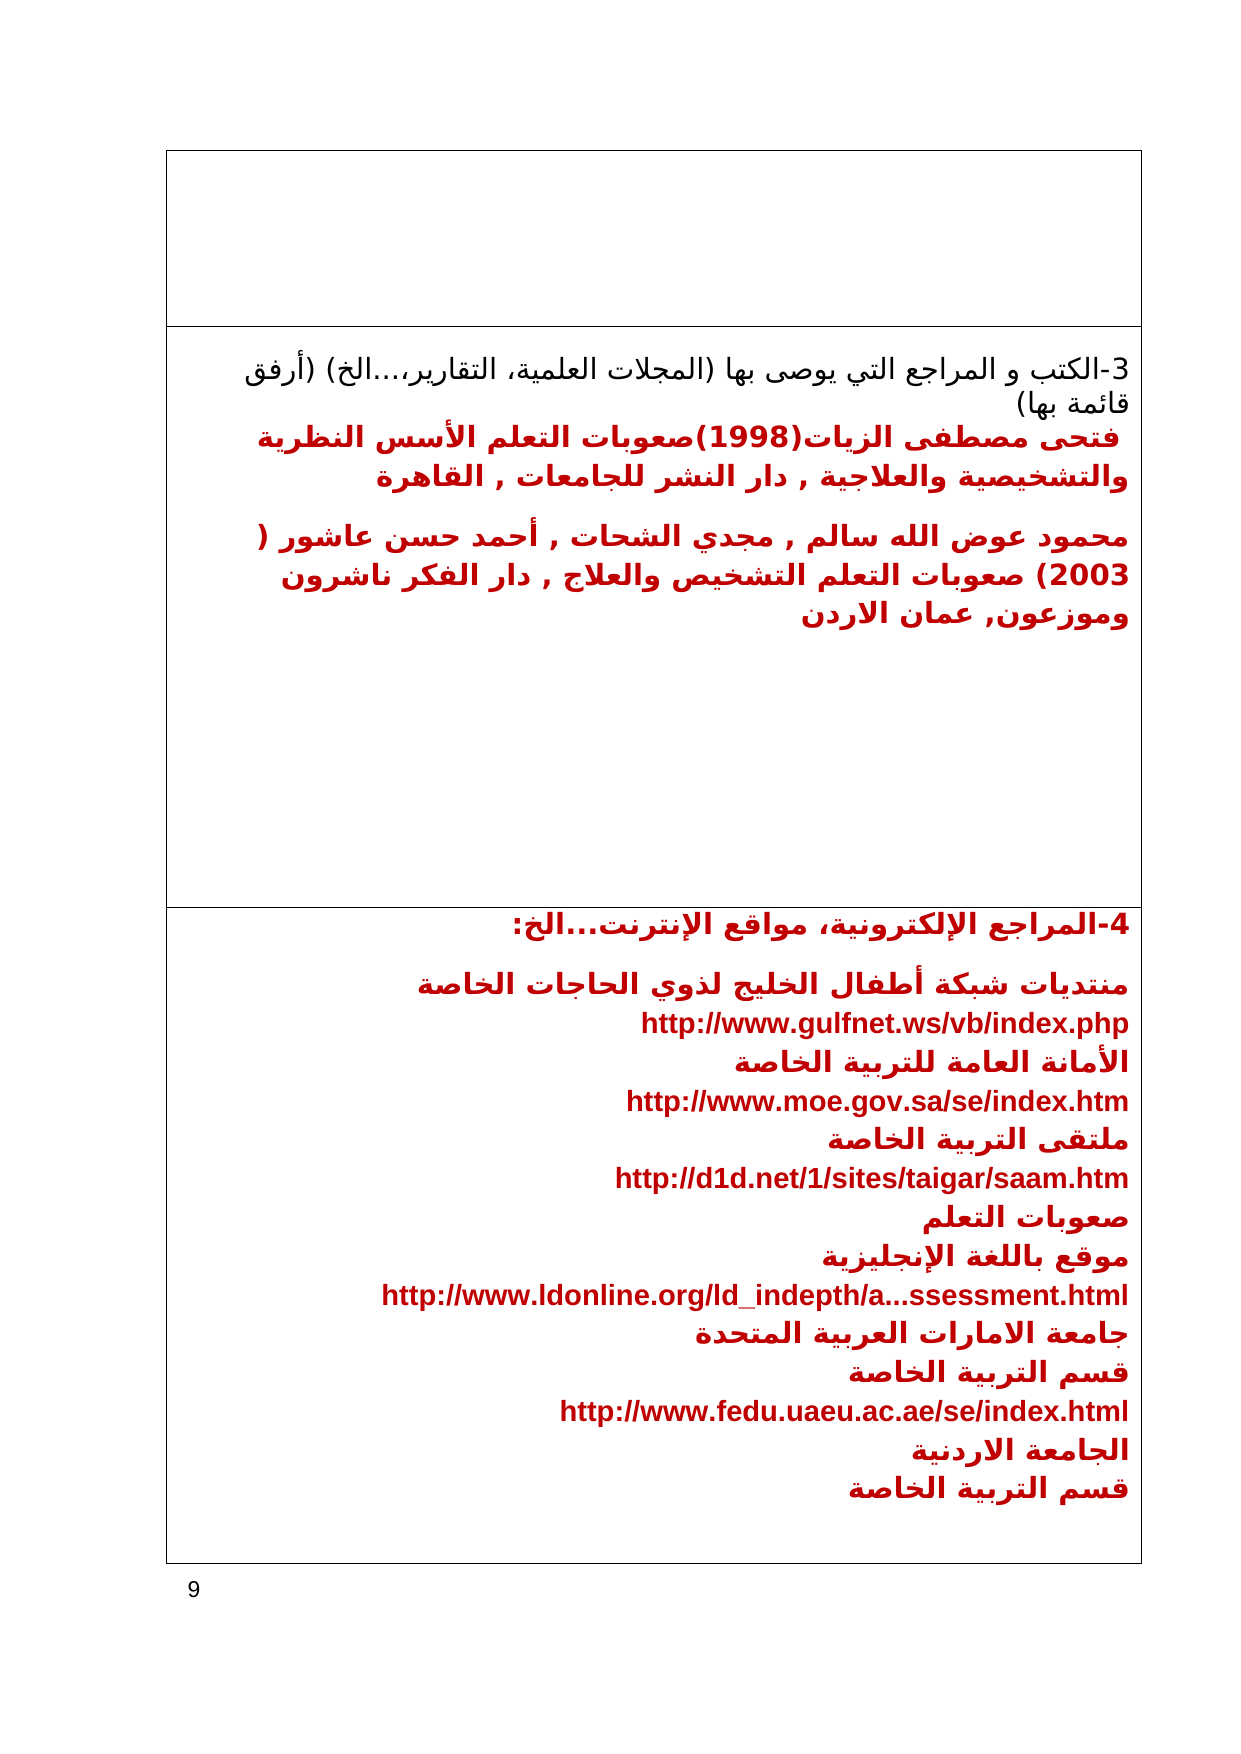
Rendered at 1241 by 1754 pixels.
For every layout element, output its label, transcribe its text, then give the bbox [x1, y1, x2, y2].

table_cell 3-الكتب و المراجع التي يوصى بها (المجلات العلمية، التقارير،...الخ) (أرفق قائمة بها) فتحى مصطفى الزيات(1998)صعوبات التعلم الأسس النظرية والتشخيصية والعلاجية , دار النشر للجامعات , القاهرة محمود عوض الله سالم , مجدي الشحات , أحمد حسن عاشور (2003) صعوبات التعلم التشخيص والعلاج , دار الفكر ناشرون وموزعون, عمان الاردن [167, 327, 1141, 907]
table_cell 4-المراجع الإلكترونية، مواقع الإنترنت...الخ: منتديات شبكة أطفال الخليج لذوي الحاجات الخاصة http://www.gulfnet.ws/vb/index.php الأمانة العامة للتربية الخاصة http://www.moe.gov.sa/se/index.htm ملتقى التربية الخاصة http://d1d.net/1/sites/taigar/saam.htm صعوبات التعلم موقع باللغة الإنجليزية http://www.ldonline.org/ld_indepth/a...ssessment.html جامعة الامارات العربية المتحدة قسم التربية الخاصة http://www.fedu.uaeu.ac.ae/se/index.html الجامعة الاردنية قسم التربية الخاصة [167, 908, 1141, 1563]
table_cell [167, 151, 1141, 326]
